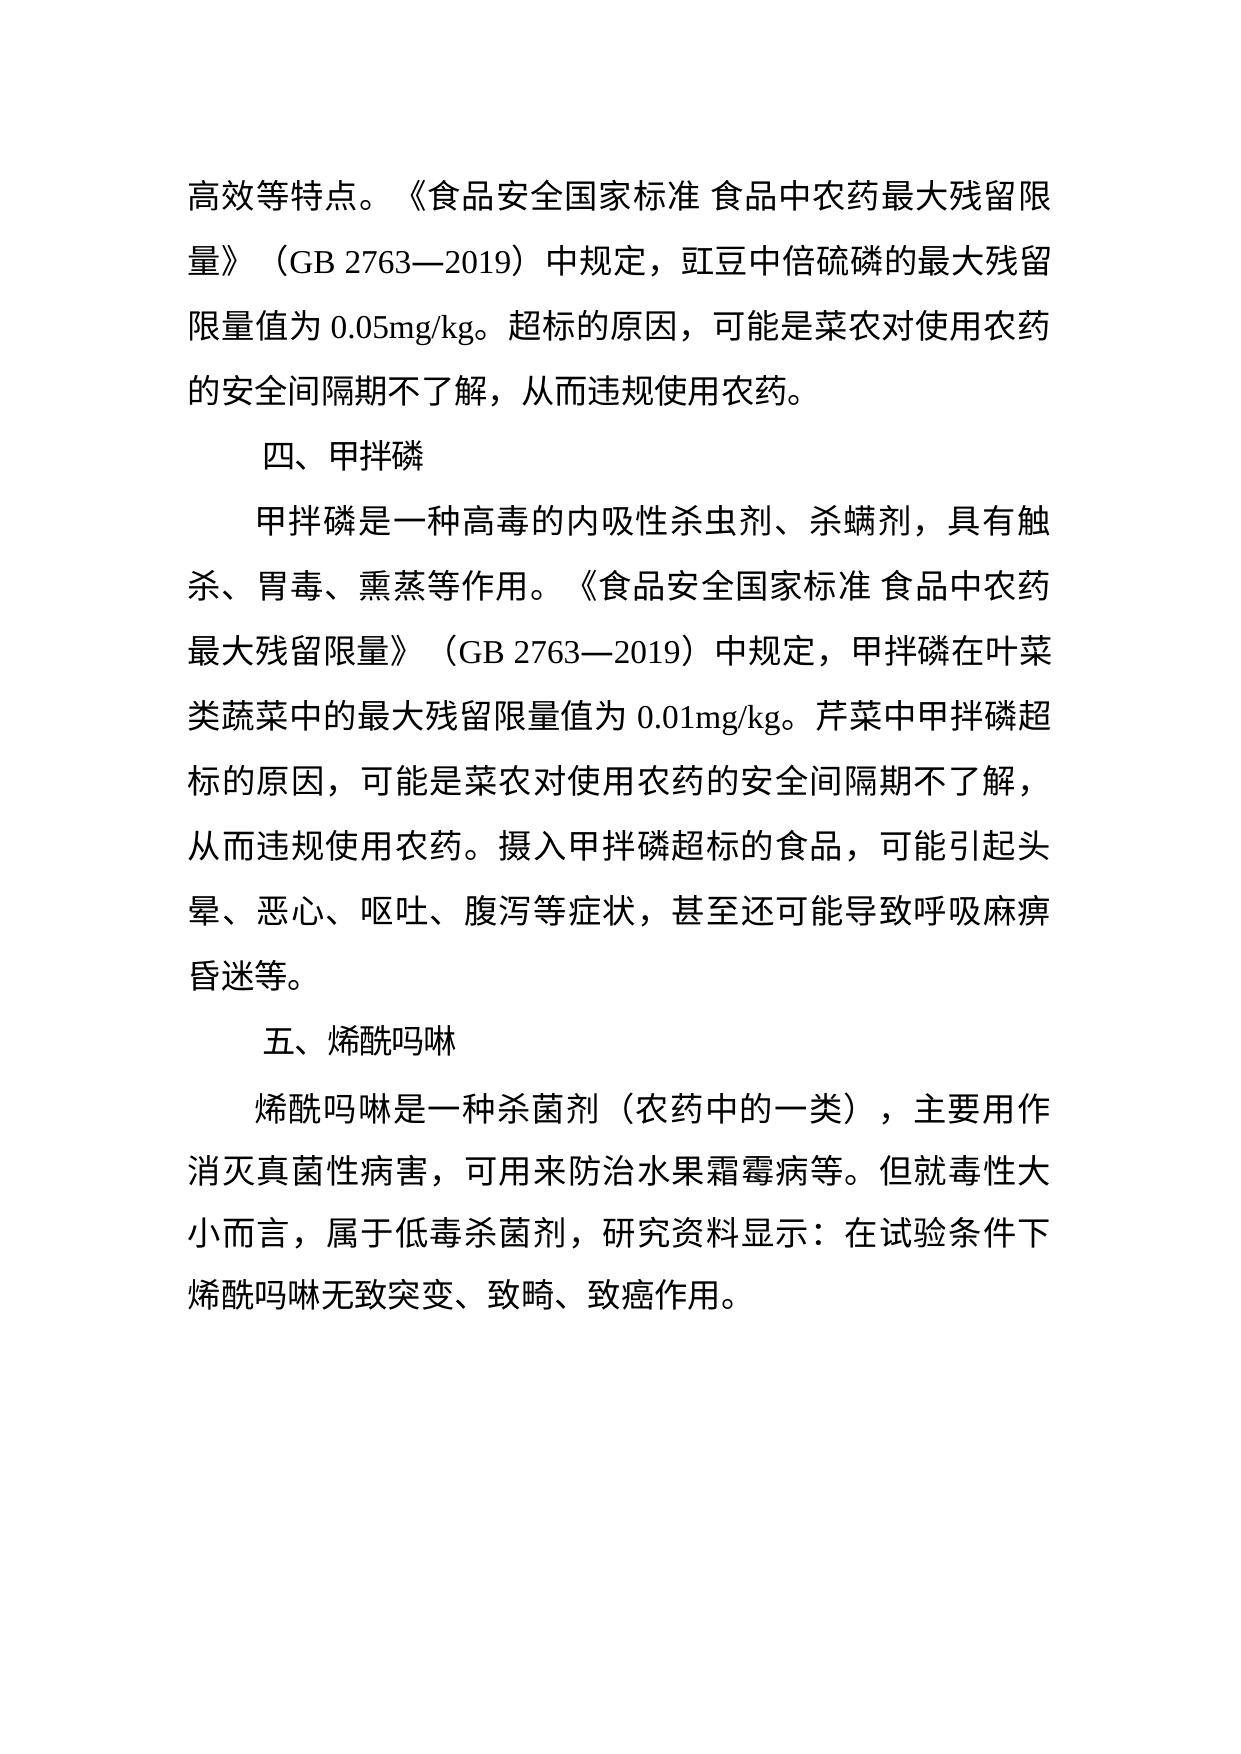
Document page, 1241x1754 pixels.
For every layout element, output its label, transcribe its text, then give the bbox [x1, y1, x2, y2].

text 甲拌磷是一种高毒的内吸性杀虫剂、杀螨剂，具有触杀、胃毒、熏蒸等作用。《食品安全国家标准 食品中农药最大残留限量》（GB 2763—2019）中规定，甲拌磷在叶菜类蔬菜中的最大残留限量值为0.01mg/kg。芹菜中甲拌磷超标的原因，可能是菜农对使用农药的安全间隔期不了解，从而违规使用农药。摄入甲拌磷超标的食品，可能引起头晕、恶心、呕吐、腹泻等症状，甚至还可能导致呼吸麻痹、昏迷等。 [187, 487, 1053, 1007]
text 烯酰吗啉是一种杀菌剂（农药中的一类），主要用作消灭真菌性病害，可用来防治水果霜霉病等。但就毒性大小而言，属于低毒杀菌剂，研究资料显示：在试验条件下，烯酰吗啉无致突变、致畸、致癌作用。 [187, 1072, 1053, 1319]
list 甲拌磷 [231, 422, 1053, 487]
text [187, 162, 1053, 422]
list 烯酰吗啉 [231, 1007, 1053, 1072]
